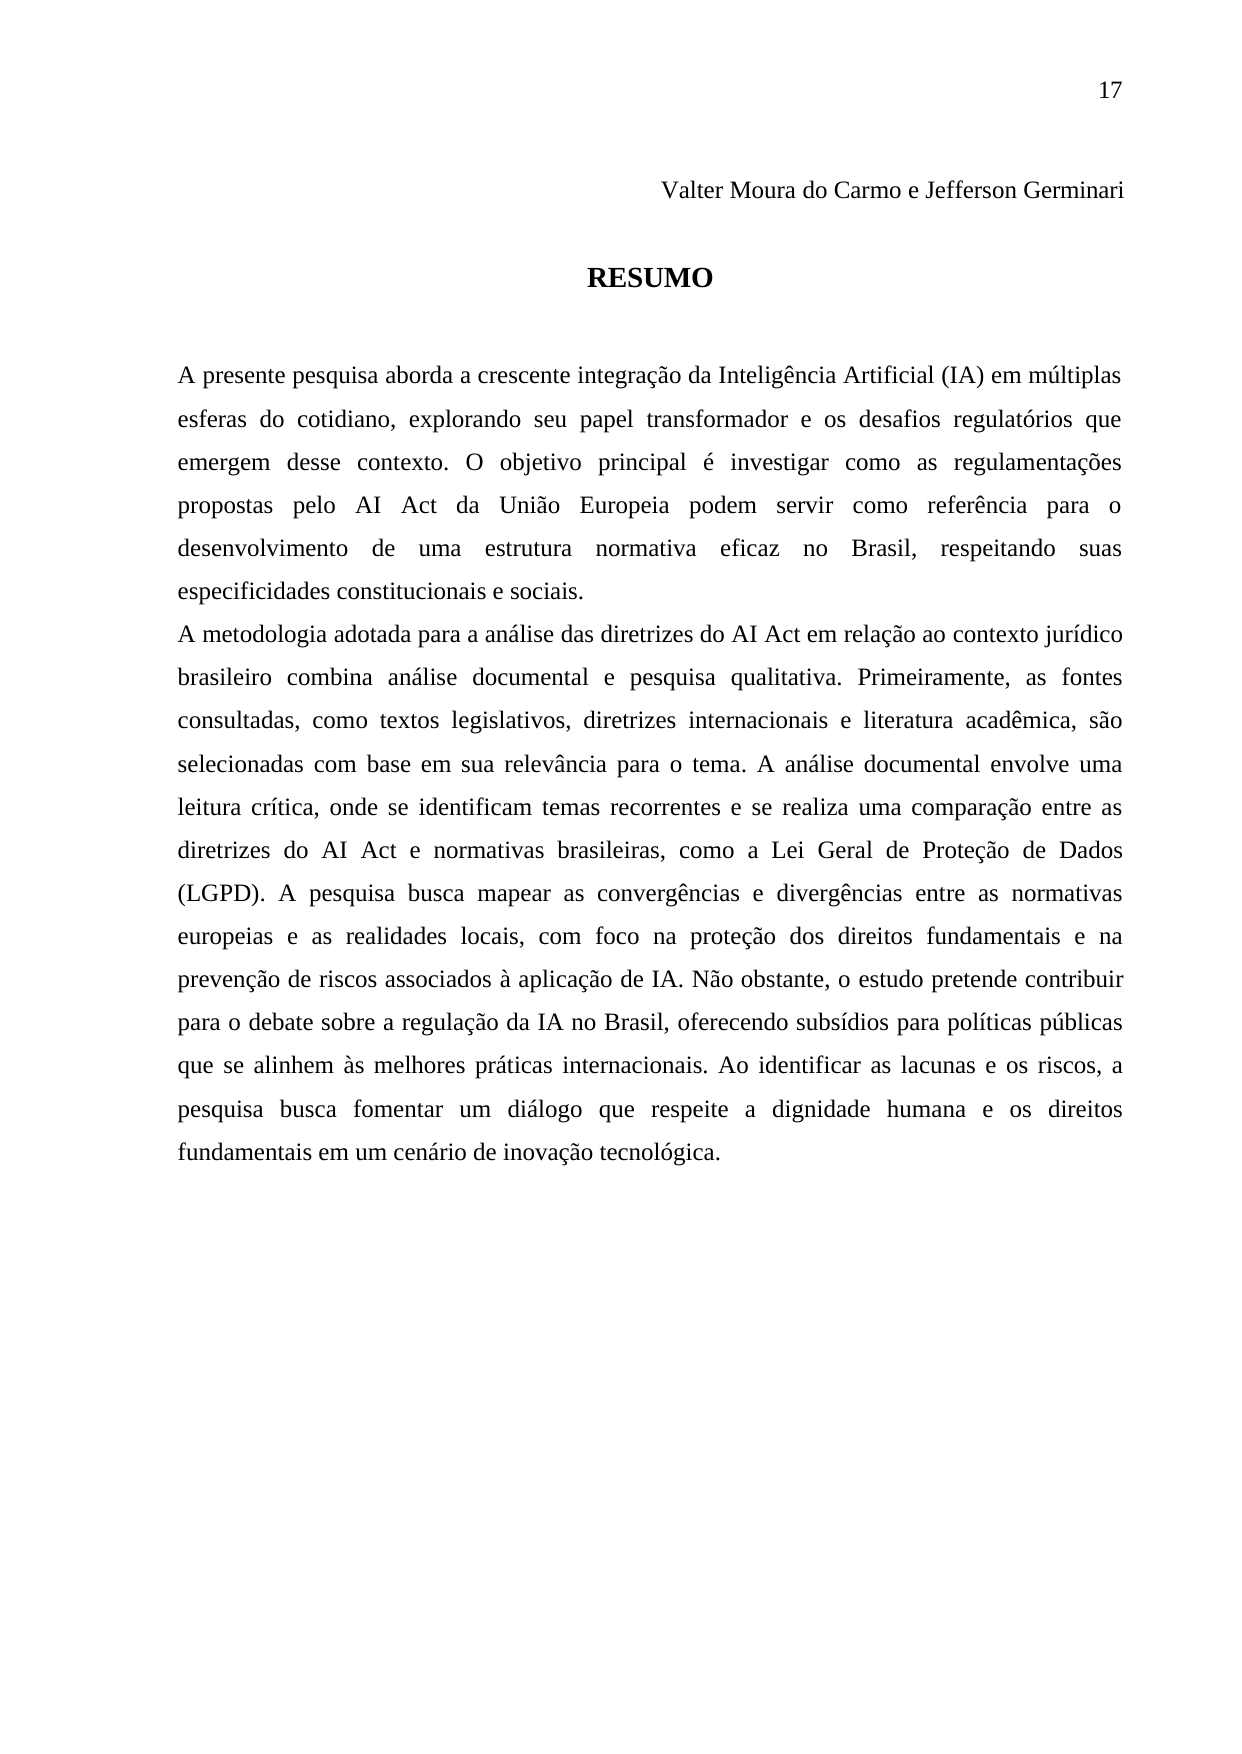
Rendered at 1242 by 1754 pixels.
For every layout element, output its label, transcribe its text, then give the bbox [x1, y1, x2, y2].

text A presente pesquisa aborda a crescente integração da Inteligência Artificial (IA) em múltiplas esferas do cotidiano, explorando seu papel transformador e os desafios regulatórios que emergem desse contexto. O objetivo principal é investigar como as regulamentações propostas pelo AI Act da União Europeia podem servir como referência para o desenvolvimento de uma estrutura normativa eficaz no Brasil, respeitando suas especificidades constitucionais e sociais. [177, 361, 1123, 605]
subtitle RESUMO [166, 260, 1135, 293]
text A metodologia adotada para a análise das diretrizes do AI Act em relação ao contexto jurídico brasileiro combina análise documental e pesquisa qualitativa. Primeiramente, as fontes consultadas, como textos legislativos, diretrizes internacionais e literatura acadêmica, são selecionadas com base em sua relevância para o tema. A análise documental envolve uma leitura crítica, onde se identificam temas recorrentes e se realiza uma comparação entre as diretrizes do AI Act e normativas brasileiras, como a Lei Geral de Proteção de Dados (LGPD). A pesquisa busca mapear as convergências e divergências entre as normativas europeias e as realidades locais, com foco na proteção dos direitos fundamentais e na prevenção de riscos associados à aplicação de IA. Não obstante, o estudo pretende contribuir para o debate sobre a regulação da IA no Brasil, oferecendo subsídios para políticas públicas que se alinhem às melhores práticas internacionais. Ao identificar as lacunas e os riscos, a pesquisa busca fomentar um diálogo que respeite a dignidade humana e os direitos fundamentais em um cenário de inovação tecnológica. [177, 619, 1124, 1166]
text Valter Moura do Carmo e Jefferson Germinari [661, 175, 1138, 204]
